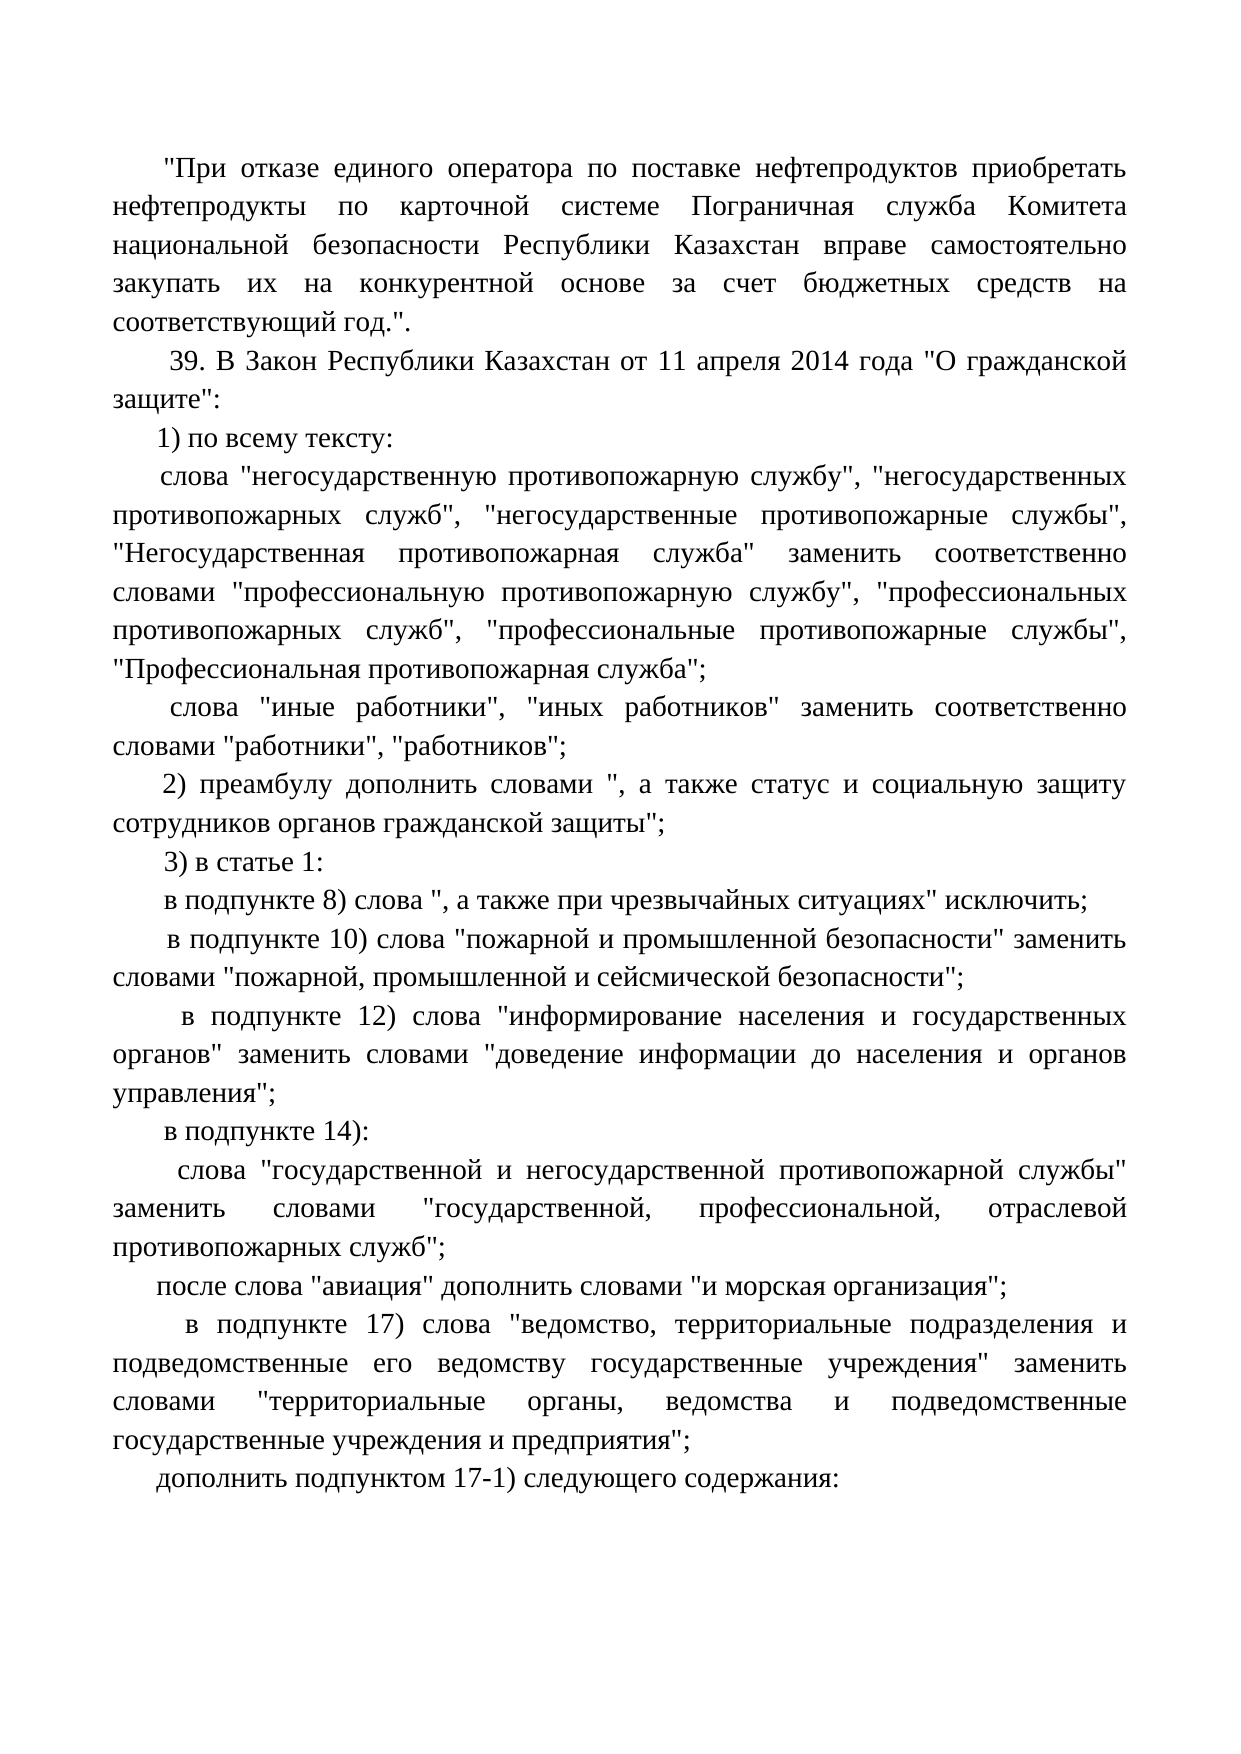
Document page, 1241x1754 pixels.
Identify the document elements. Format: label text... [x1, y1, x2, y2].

text слова "негосударственную противопожарную службу", "негосударственных противопожарных служб", "негосударственные противопожарные службы", "Негосударственная противопожарная служба" заменить соответственно словами "профессиональную противопожарную службу", "профессиональных противопожарных служб", "профессиональные противопожарные службы", "Профессиональная противопожарная служба"; [112, 458, 1128, 684]
text в подпункте 17) слова "ведомство, территориальные подразделения и подведомственные его ведомству государственные учреждения" заменить словами "территориальные органы, ведомства и подведомственные государственные учреждения и предприятия"; [112, 1306, 1128, 1455]
text "При отказе единого оператора по поставке нефтепродуктов приобретать нефтепродукты по карточной системе Пограничная служба Комитета национальной безопасности Республики Казахстан вправе самостоятельно закупать их на конкурентной основе за счет бюджетных средств на соответствующий год.". [112, 150, 1128, 338]
text дополнить подпунктом 17-1) следующего содержания: [112, 1460, 1128, 1494]
text 1) по всему тексту: [112, 420, 1128, 453]
text в подпункте 10) слова "пожарной и промышленной безопасности" заменить словами "пожарной, промышленной и сейсмической безопасности"; [112, 921, 1128, 993]
text 2) преамбулу дополнить словами ", а также статус и социальную защиту сотрудников органов гражданской защиты"; [112, 767, 1128, 839]
text слова "иные работники", "иных работников" заменить соответственно словами "работники", "работников"; [112, 689, 1128, 762]
text 39. В Закон Республики Казахстан от 11 апреля 2014 года "О гражданской защите": [112, 343, 1128, 415]
text после слова "авиация" дополнить словами "и морская организация"; [112, 1268, 1128, 1301]
text в подпункте 12) слова "информирование населения и государственных органов" заменить словами "доведение информации до населения и органов управления"; [112, 998, 1128, 1108]
text слова "государственной и негосударственной противопожарной службы" заменить словами "государственной, профессиональной, отраслевой противопожарных служб"; [112, 1152, 1128, 1263]
text 3) в статье 1: [112, 844, 1128, 877]
text в подпункте 14): [112, 1113, 1128, 1147]
text в подпункте 8) слова ", а также при чрезвычайных ситуациях" исключить; [112, 882, 1128, 916]
